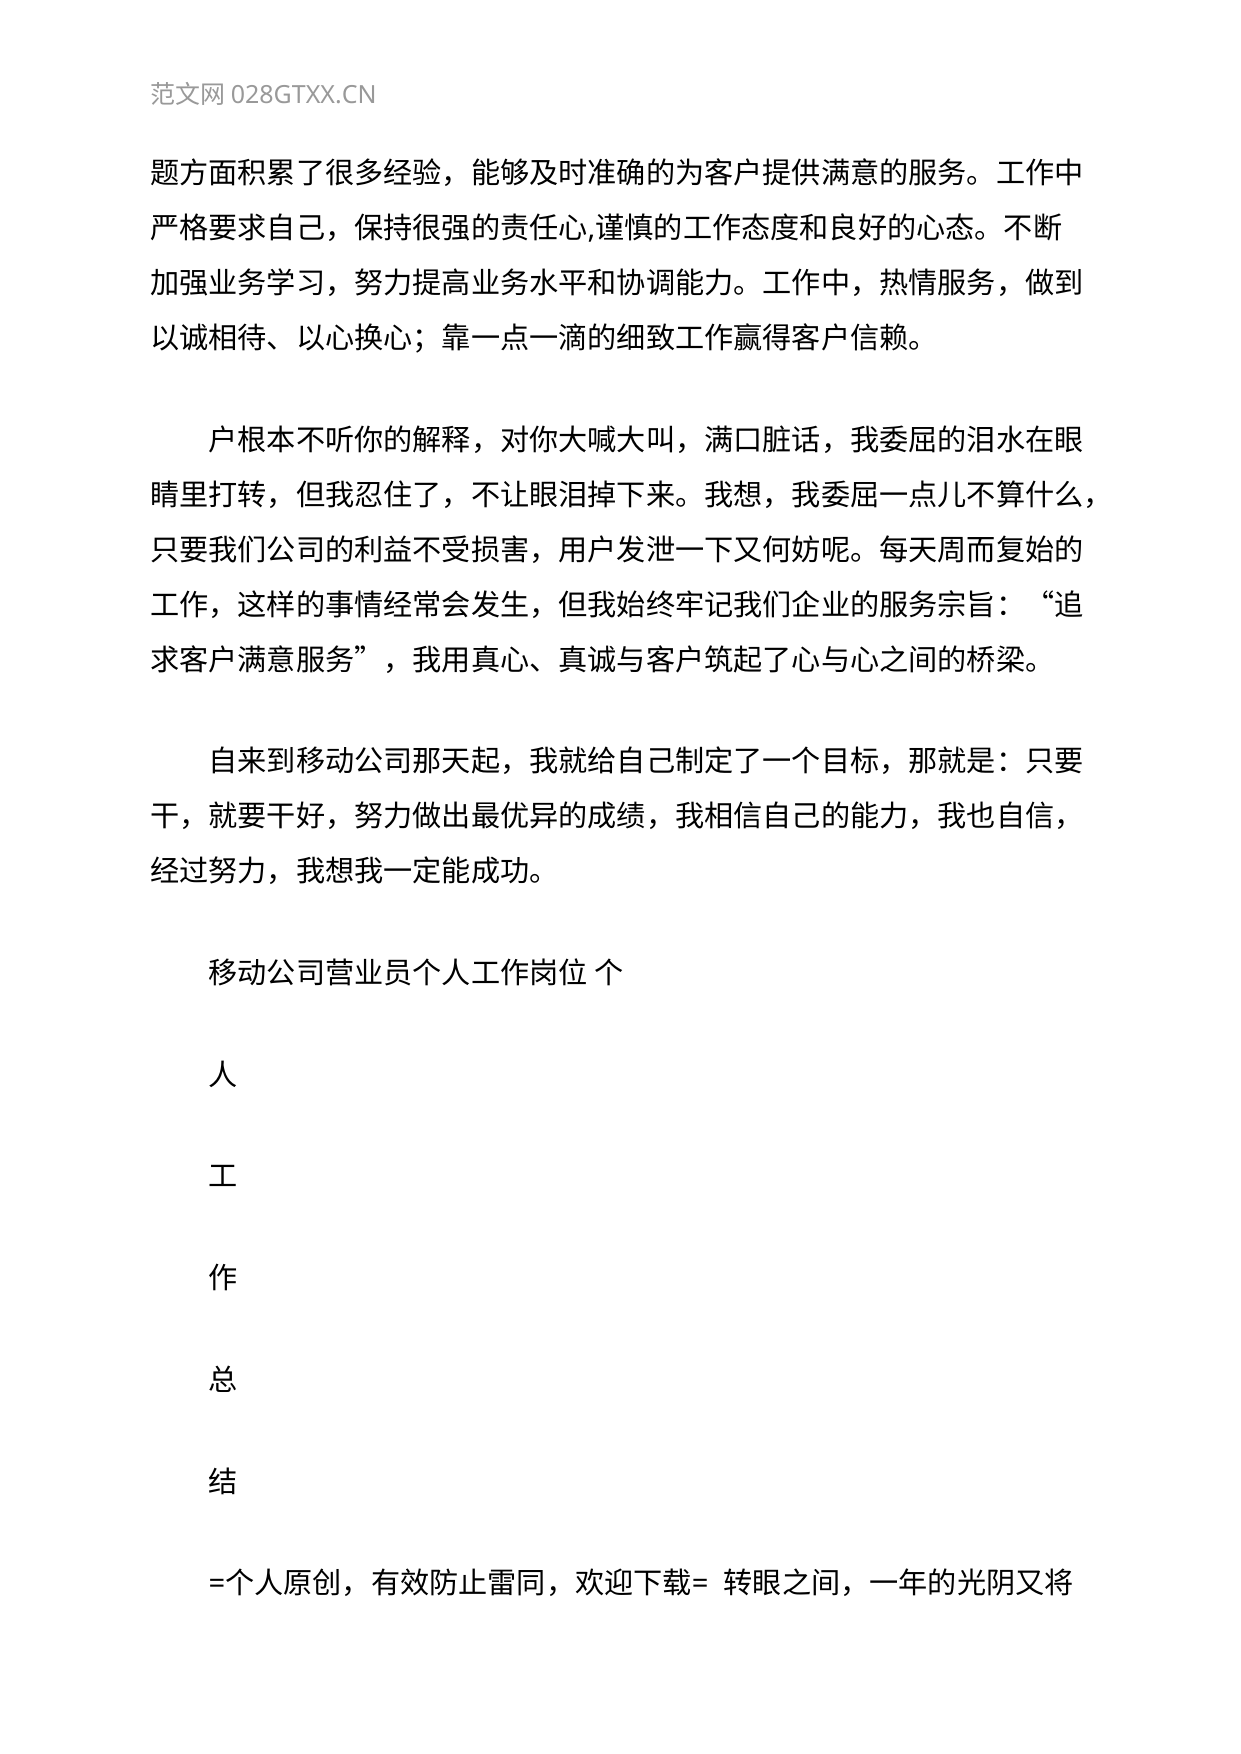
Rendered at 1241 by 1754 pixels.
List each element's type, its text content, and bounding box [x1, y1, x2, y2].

text 自来到移动公司那天起，我就给自己制定了一个目标，那就是：只要干，就要干好，努力做出最优异的成绩，我相信自己的能力，我也自信，经过努力，我想我一定能成功。 [150, 738, 1090, 890]
text 总 [150, 1357, 1090, 1399]
text 作 [150, 1255, 1090, 1297]
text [150, 150, 1090, 357]
text 户根本不听你的解释，对你大喊大叫，满口脏话，我委屈的泪水在眼睛里打转，但我忍住了，不让眼泪掉下来。我想，我委屈一点儿不算什么，只要我们公司的利益不受损害，用户发泄一下又何妨呢。每天周而复始的工作，这样的事情经常会发生，但我始终牢记我们企业的服务宗旨：“追求客户满意服务”，我用真心、真诚与客户筑起了心与心之间的桥梁。 [150, 417, 1090, 678]
text 移动公司营业员个人工作岗位 个 [150, 949, 1090, 992]
text 人 [150, 1051, 1090, 1093]
text 结 [150, 1458, 1090, 1501]
text 工 [150, 1153, 1090, 1195]
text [150, 1560, 1090, 1602]
